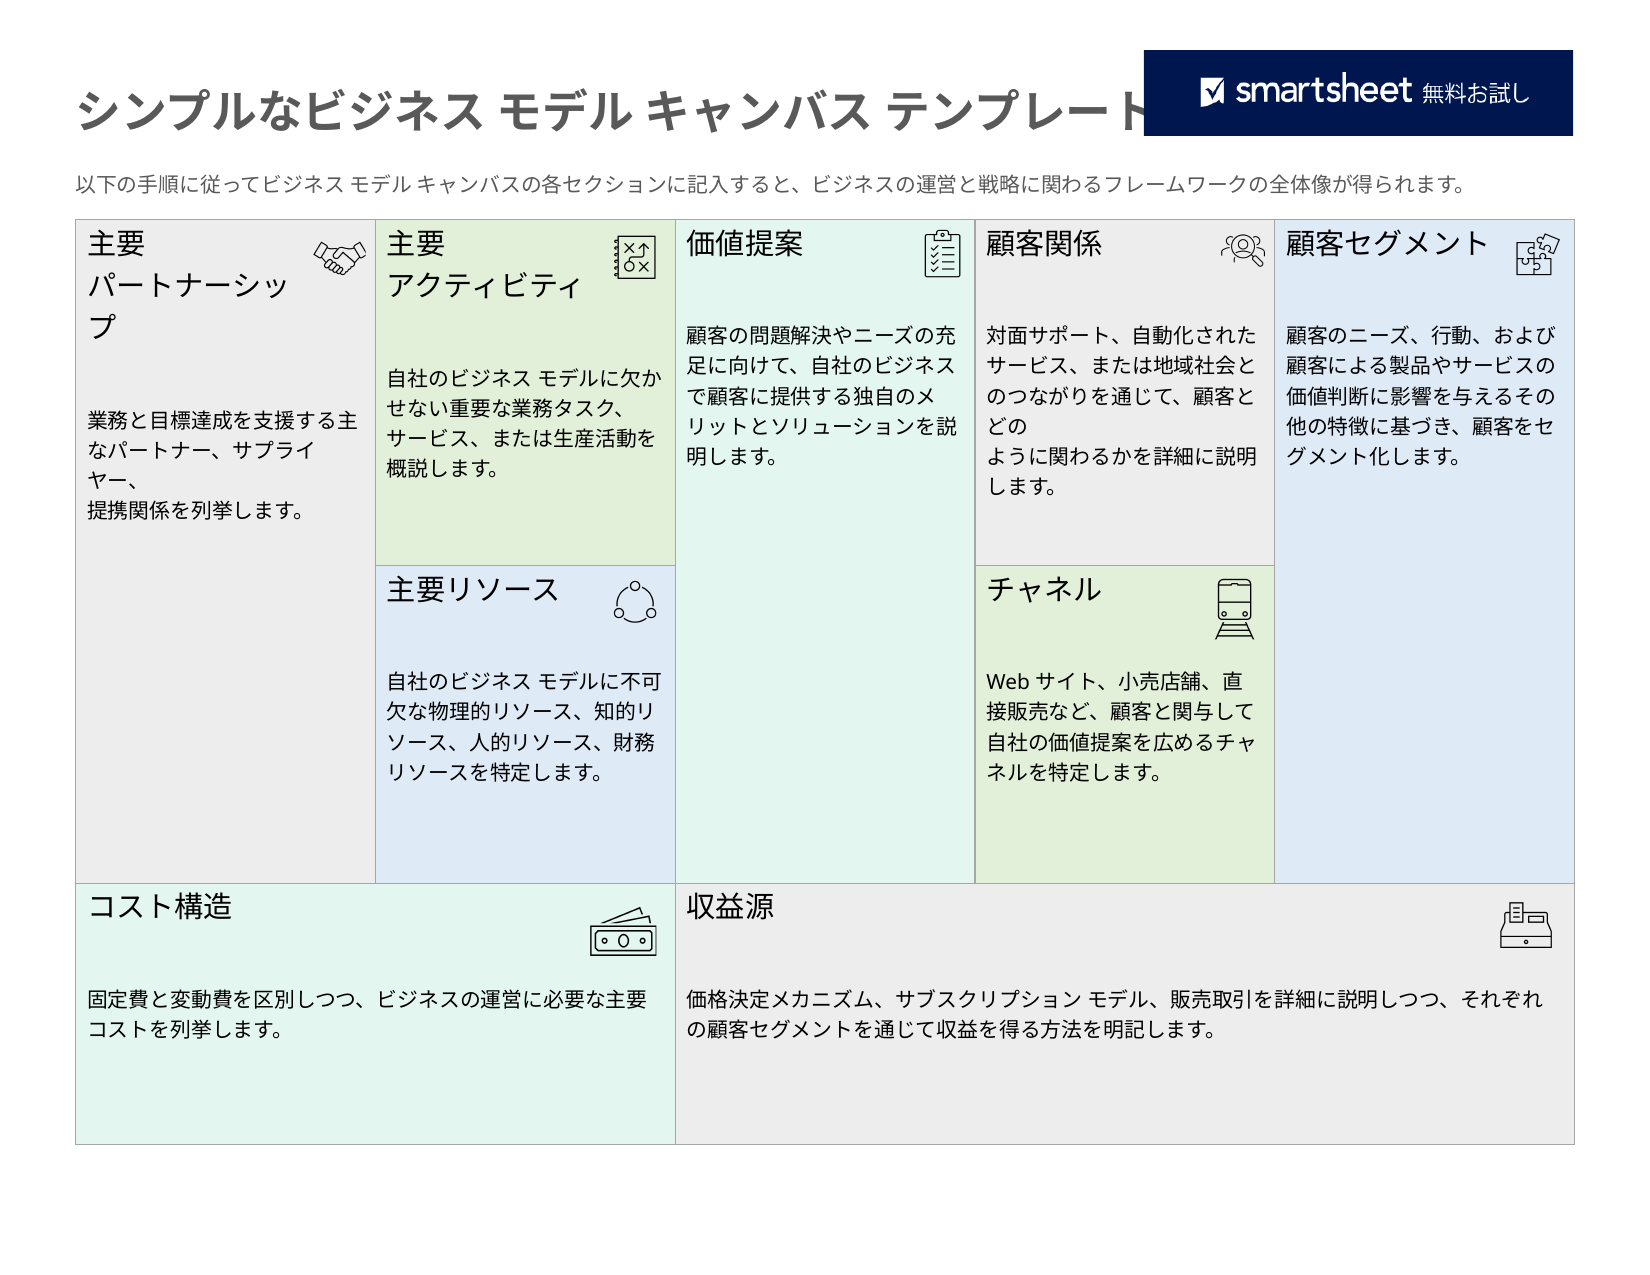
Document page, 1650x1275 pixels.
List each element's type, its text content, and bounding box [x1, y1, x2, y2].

picture [1495, 895, 1555, 956]
picture [312, 233, 366, 281]
table_cell チャネル Web サイト、小売店舗、直接販売など、顧客と関与して自社の価値提案を広めるチャネルを特定します。 [976, 566, 1274, 883]
picture [587, 898, 657, 962]
table_header 主要 アクティビティ 自社のビジネス モデルに欠かせない重要な業務タスク、サービス、または生産活動を概説します。 [376, 220, 675, 565]
text シンプルなビジネス モデル キャンバス テンプレート [75, 75, 1575, 141]
picture [1207, 576, 1258, 639]
picture [1218, 228, 1266, 273]
picture [610, 574, 658, 628]
table_cell 収益源 価格決定メカニズム、サブスクリプション モデル、販売取引を詳細に説明しつつ、それぞれの顧客セグメントを通じて収益を得る方法を明記します。 [676, 884, 1574, 1144]
picture [917, 225, 965, 279]
table_header 顧客関係 対面サポート、自動化されたサービス、または地域社会とのつながりを通じて、顧客とどの ように関わるかを詳細に説明します。 [976, 220, 1274, 565]
picture [1143, 50, 1574, 136]
picture [609, 228, 660, 282]
table_header 顧客セグメント 顧客のニーズ、行動、および顧客による製品やサービスの価値判断に影響を与えるその他の特徴に基づき、顧客をセグメント化します。 [1275, 220, 1574, 883]
table_header 主要 パートナーシップ 業務と目標達成を支援する主なパートナー、サプライヤー、 提携関係を列挙します。 [76, 220, 375, 883]
table_cell 主要リソース 自社のビジネス モデルに不可欠な物理的リソース、知的リソース、人的リソース、財務リソースを特定します。 [376, 566, 675, 883]
table_header 価値提案 顧客の問題解決やニーズの充足に向けて、自社のビジネスで顧客に提供する独自のメリットとソリューションを説明します。 [676, 220, 974, 883]
text 以下の手順に従ってビジネス モデル キャンバスの各セクションに記入すると、ビジネスの運営と戦略に関わるフレームワークの全体像が得られます。 [75, 168, 1575, 198]
table_cell コスト構造 固定費と変動費を区別しつつ、ビジネスの運営に必要な主要コストを列挙します。 [76, 884, 675, 1144]
picture [1510, 227, 1561, 281]
